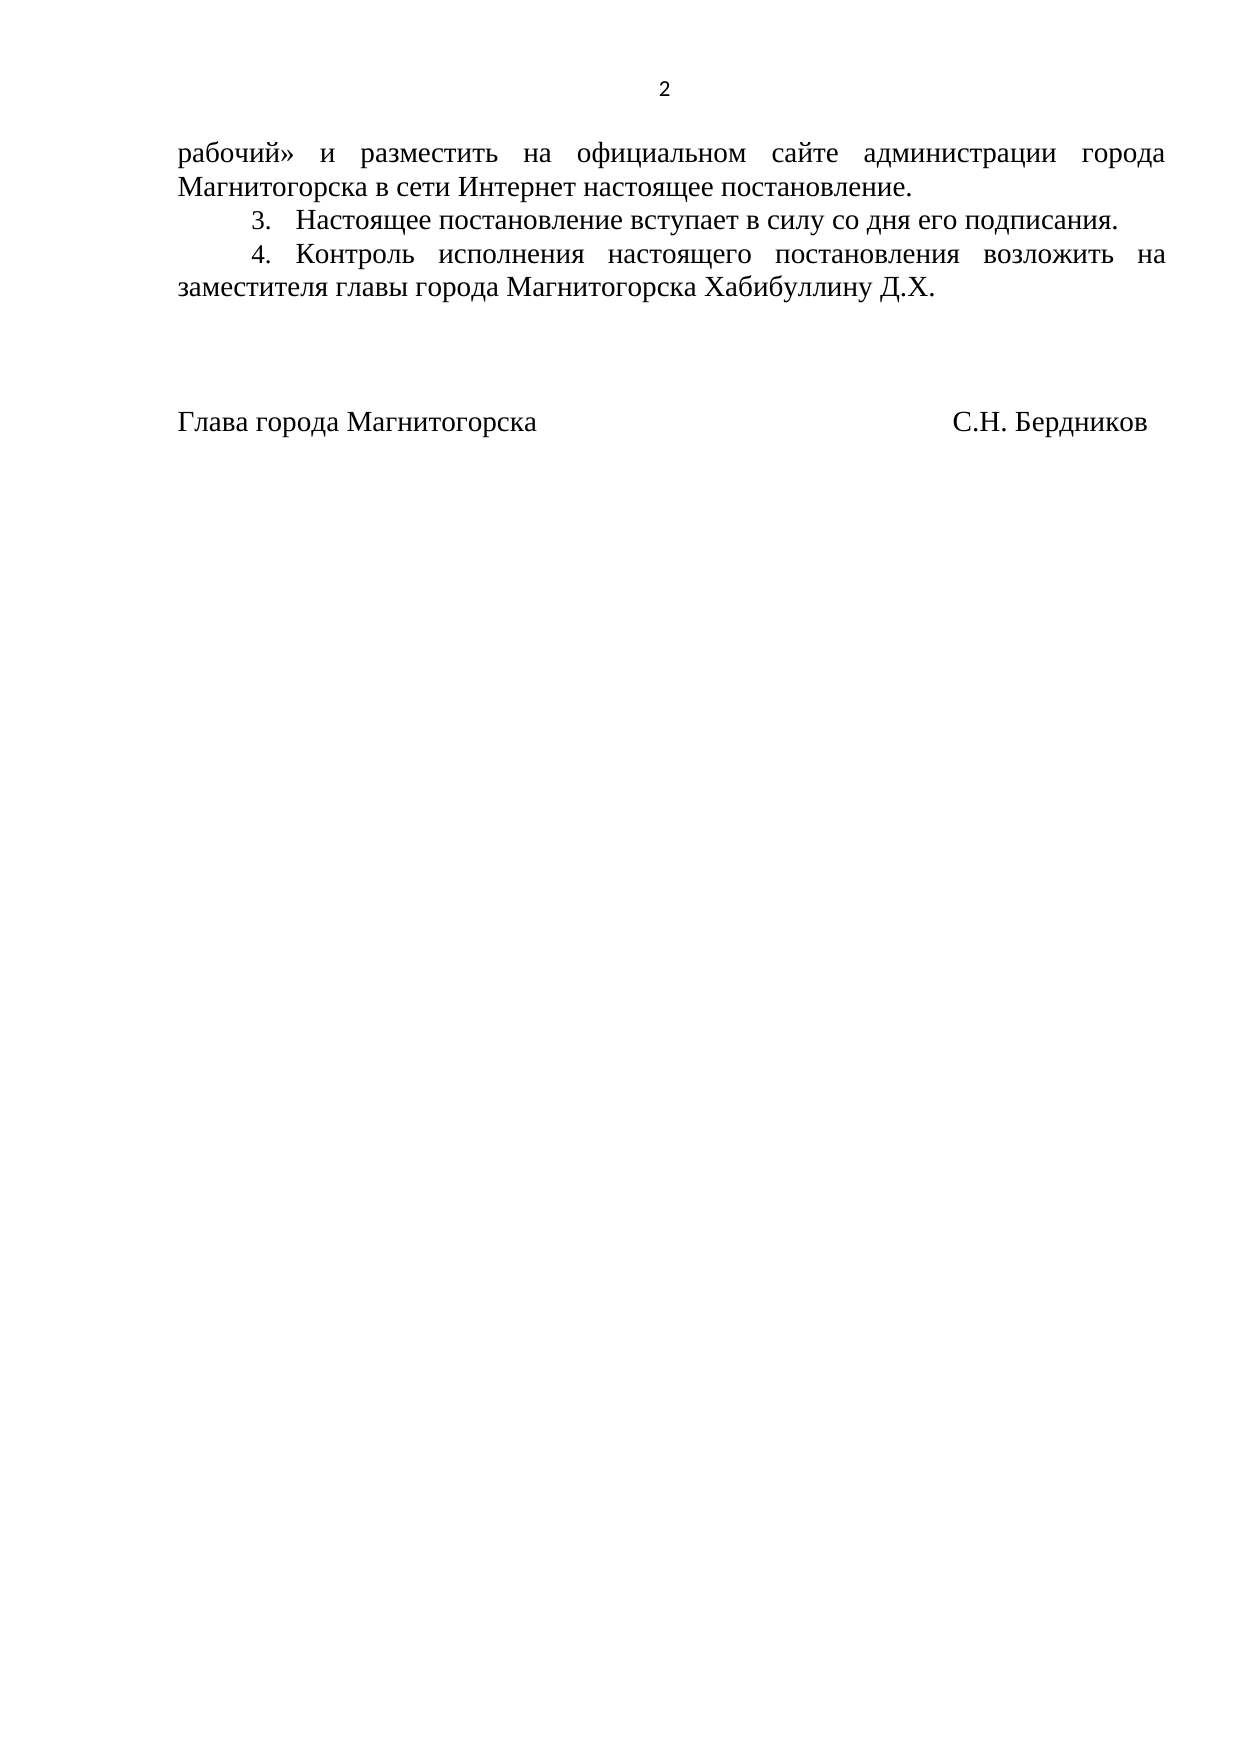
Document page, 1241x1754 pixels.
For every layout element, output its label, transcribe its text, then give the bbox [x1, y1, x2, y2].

list Настоящее постановление вступает в силу со дня его подписания. [177, 202, 1166, 236]
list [177, 135, 1166, 202]
text Глава города Магнитогорска С.Н. Бердников [177, 404, 1152, 437]
list Контроль исполнения настоящего постановления возложить на заместителя главы города Магнитогорска Хабибуллину Д.Х. [177, 236, 1166, 303]
